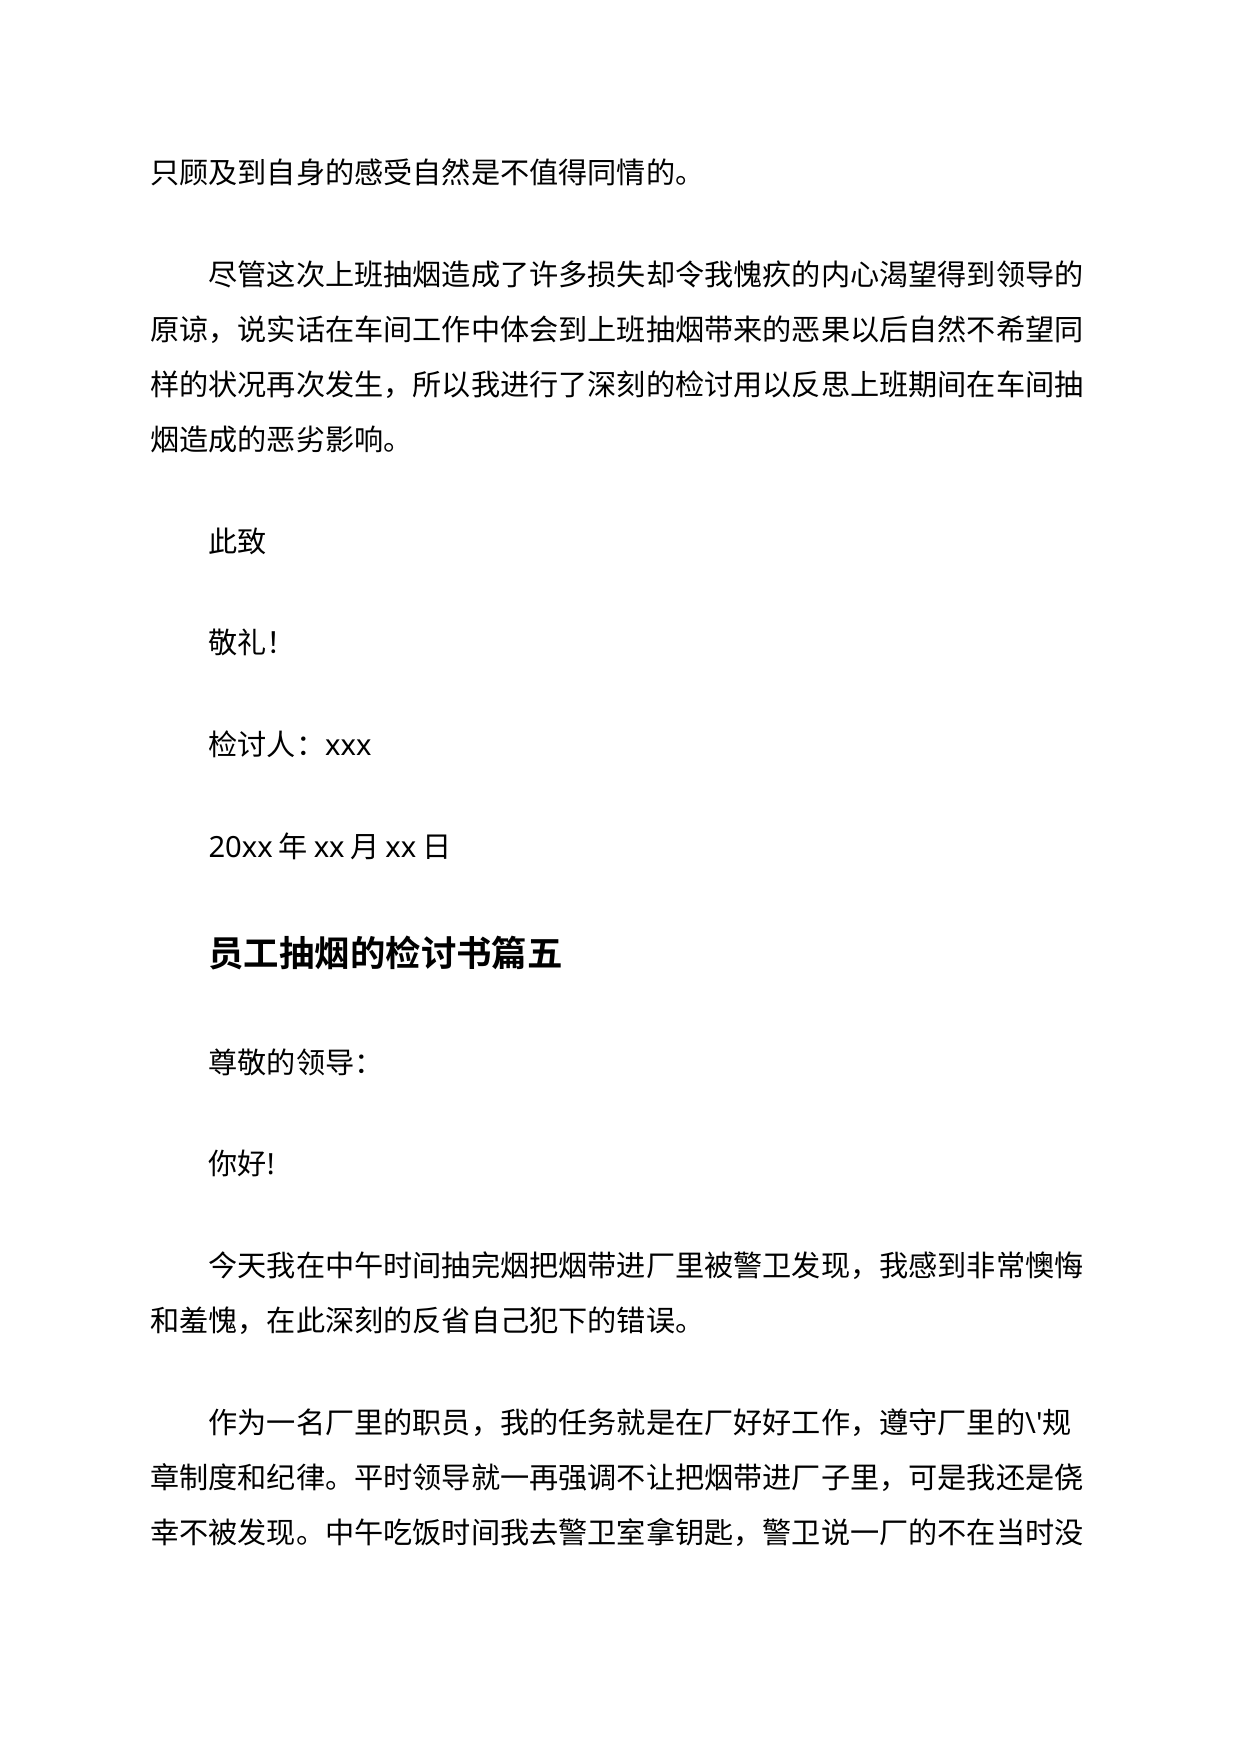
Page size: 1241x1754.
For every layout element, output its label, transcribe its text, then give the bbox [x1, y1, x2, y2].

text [150, 150, 1090, 192]
text 员工抽烟的检讨书篇五 [150, 926, 1090, 977]
text 你好! [150, 1141, 1090, 1183]
text 今天我在中午时间抽完烟把烟带进厂里被警卫发现，我感到非常懊悔和羞愧，在此深刻的反省自己犯下的错误。 [150, 1243, 1090, 1340]
text 检讨人：xxx [150, 722, 1090, 764]
text 尽管这次上班抽烟造成了许多损失却令我愧疚的内心渴望得到领导的原谅，说实话在车间工作中体会到上班抽烟带来的恶果以后自然不希望同样的状况再次发生，所以我进行了深刻的检讨用以反思上班期间在车间抽烟造成的恶劣影响。 [150, 252, 1090, 459]
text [150, 1399, 1090, 1552]
text 此致 [150, 518, 1090, 561]
text 敬礼！ [150, 620, 1090, 662]
text 20xx年xx月xx日 [150, 824, 1090, 866]
text 尊敬的领导： [150, 1039, 1090, 1081]
